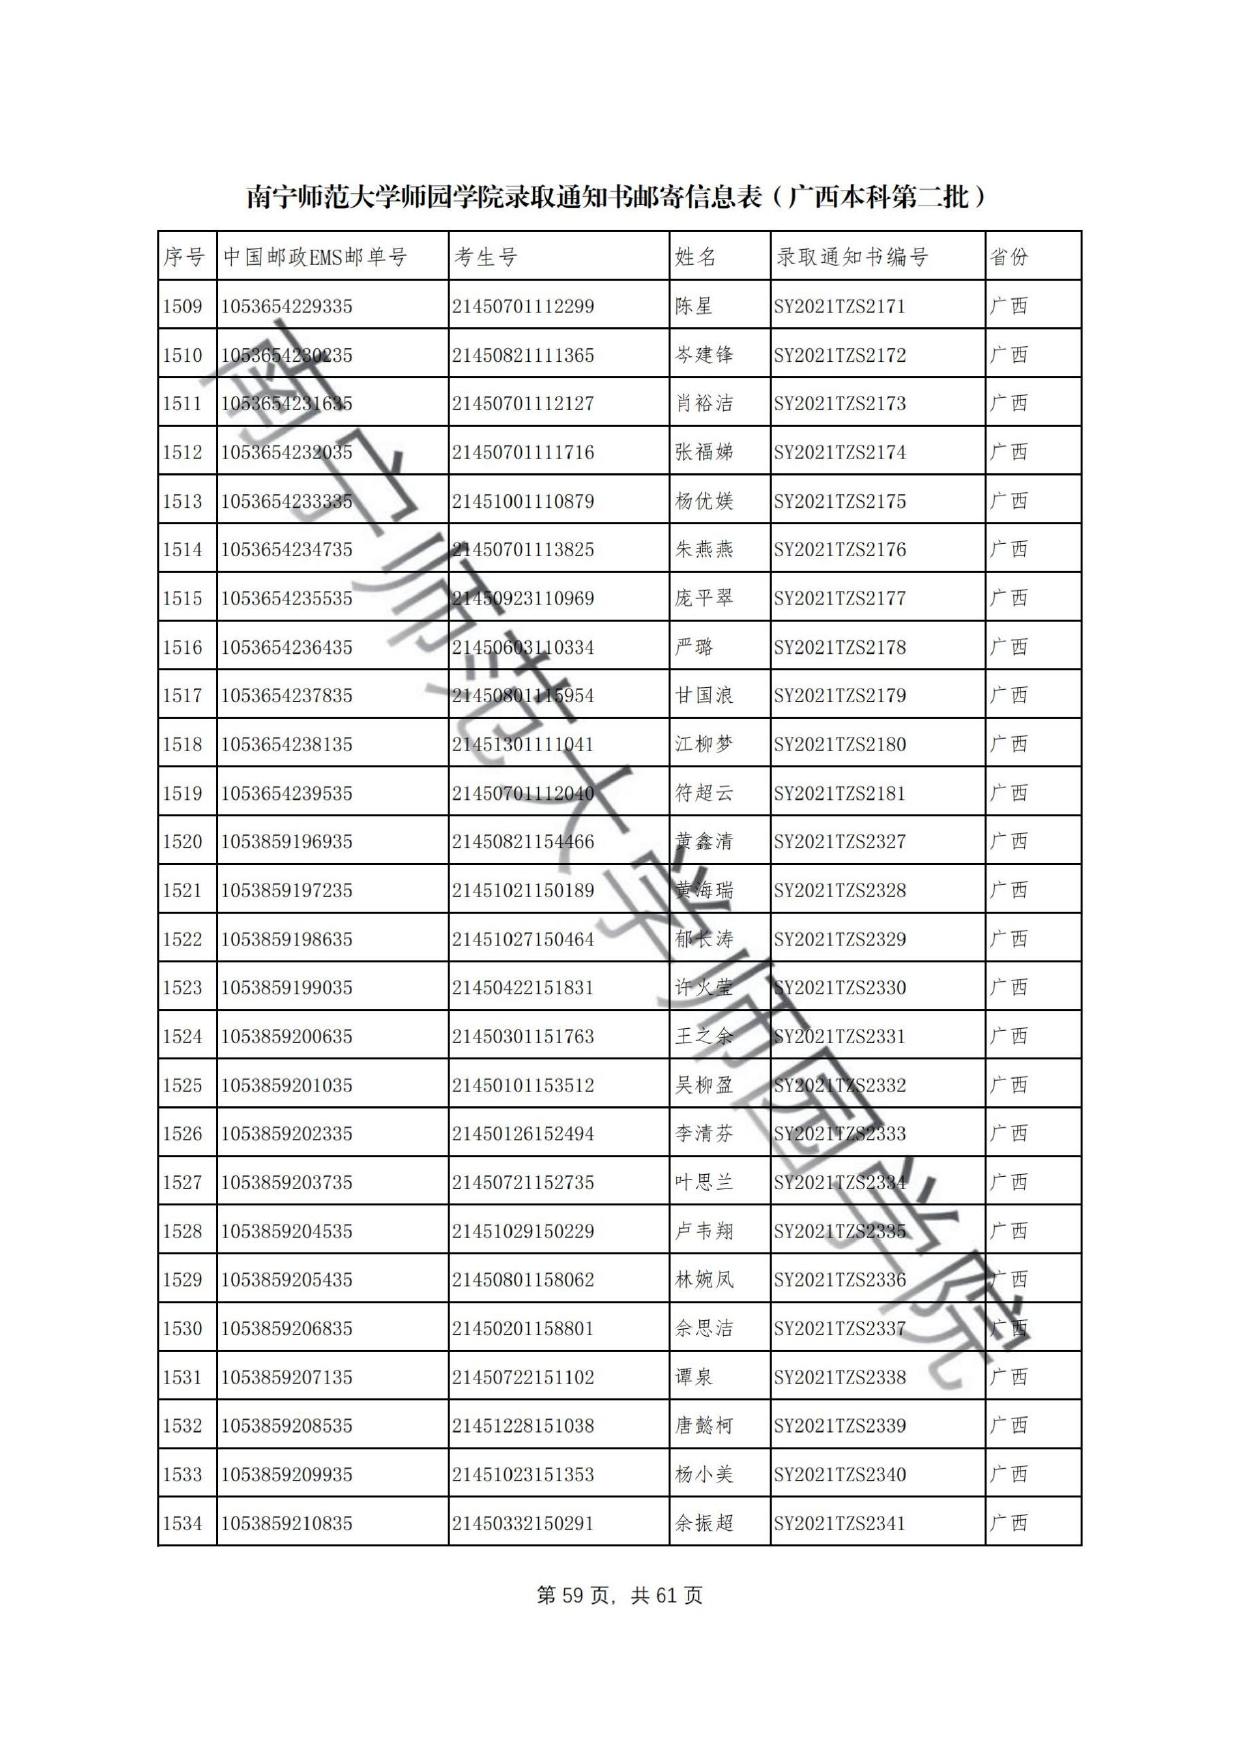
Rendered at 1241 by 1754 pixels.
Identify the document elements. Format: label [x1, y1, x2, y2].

picture [59, 64, 1182, 1652]
